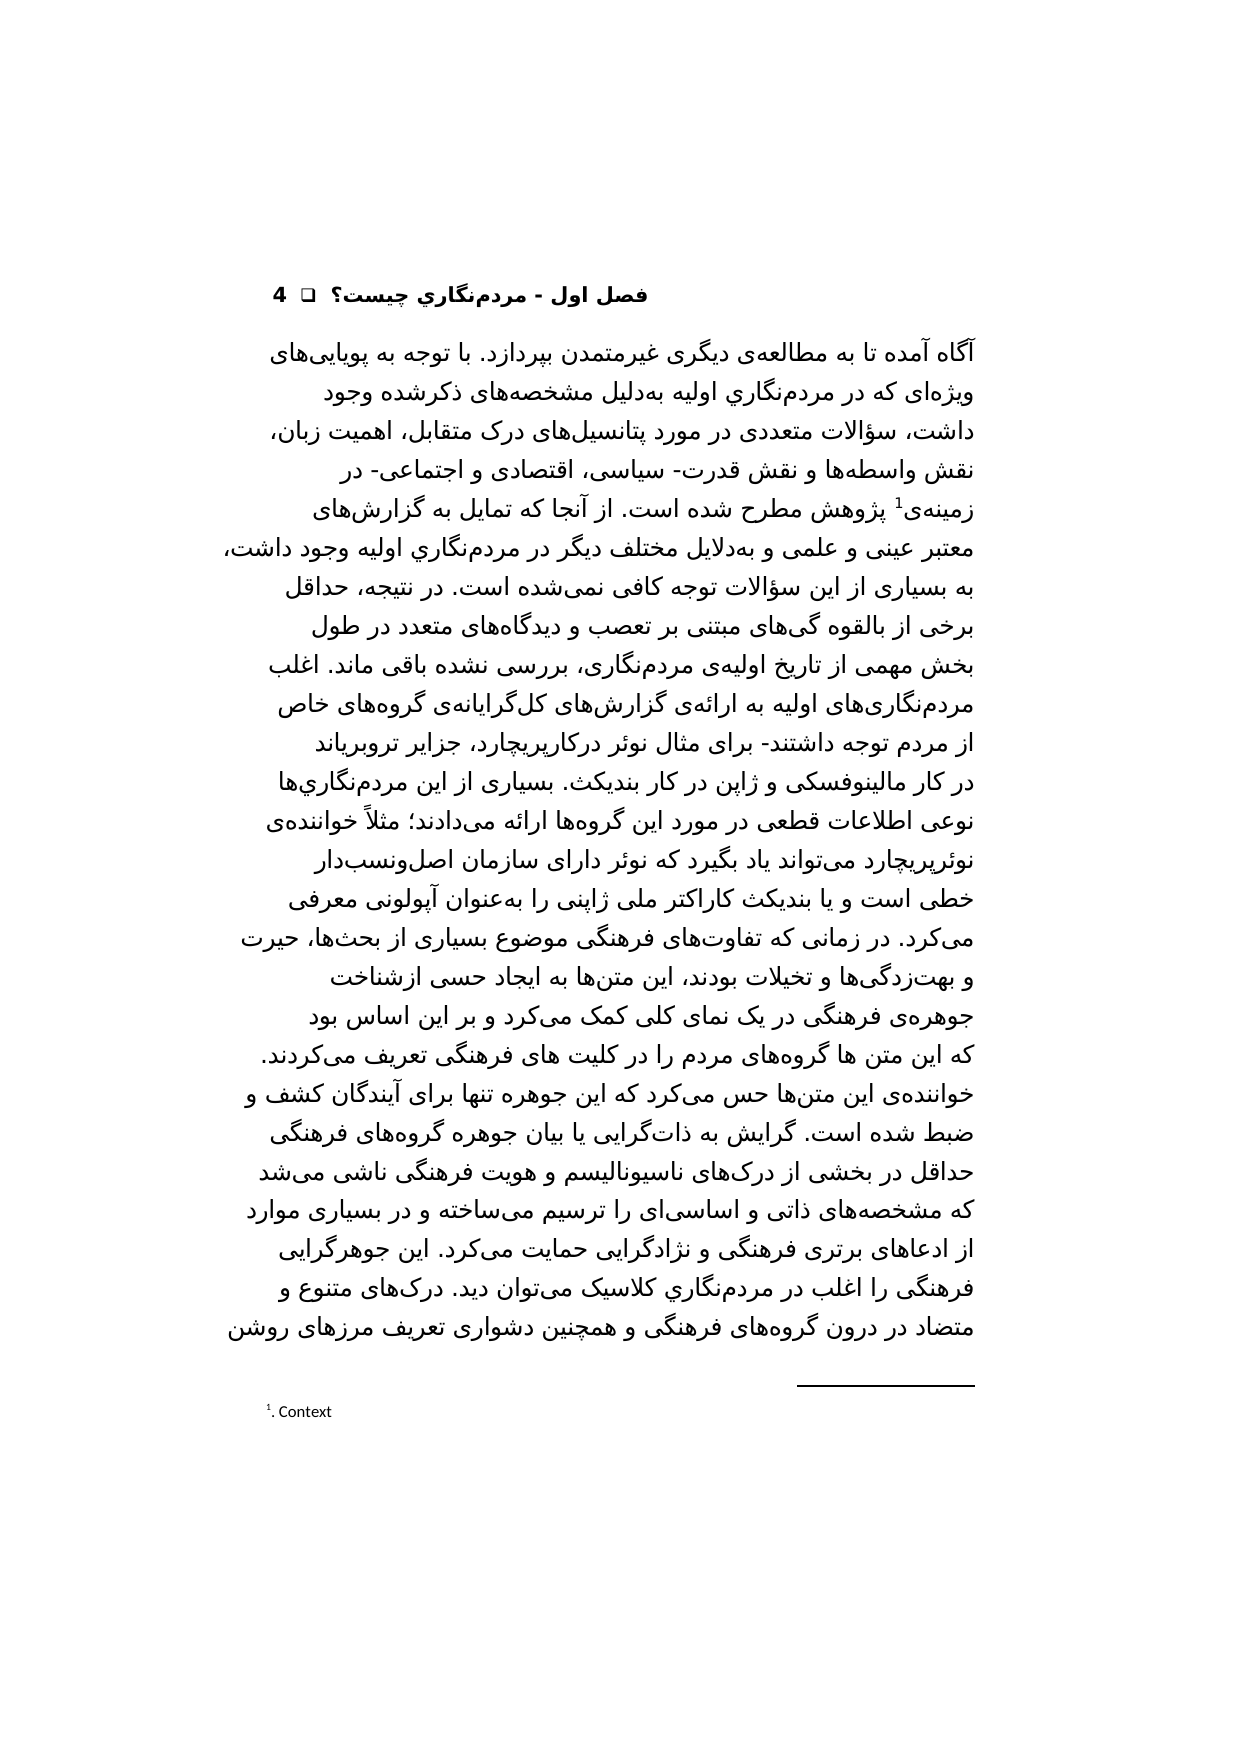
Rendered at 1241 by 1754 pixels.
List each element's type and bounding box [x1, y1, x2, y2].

text [266, 331, 974, 1344]
